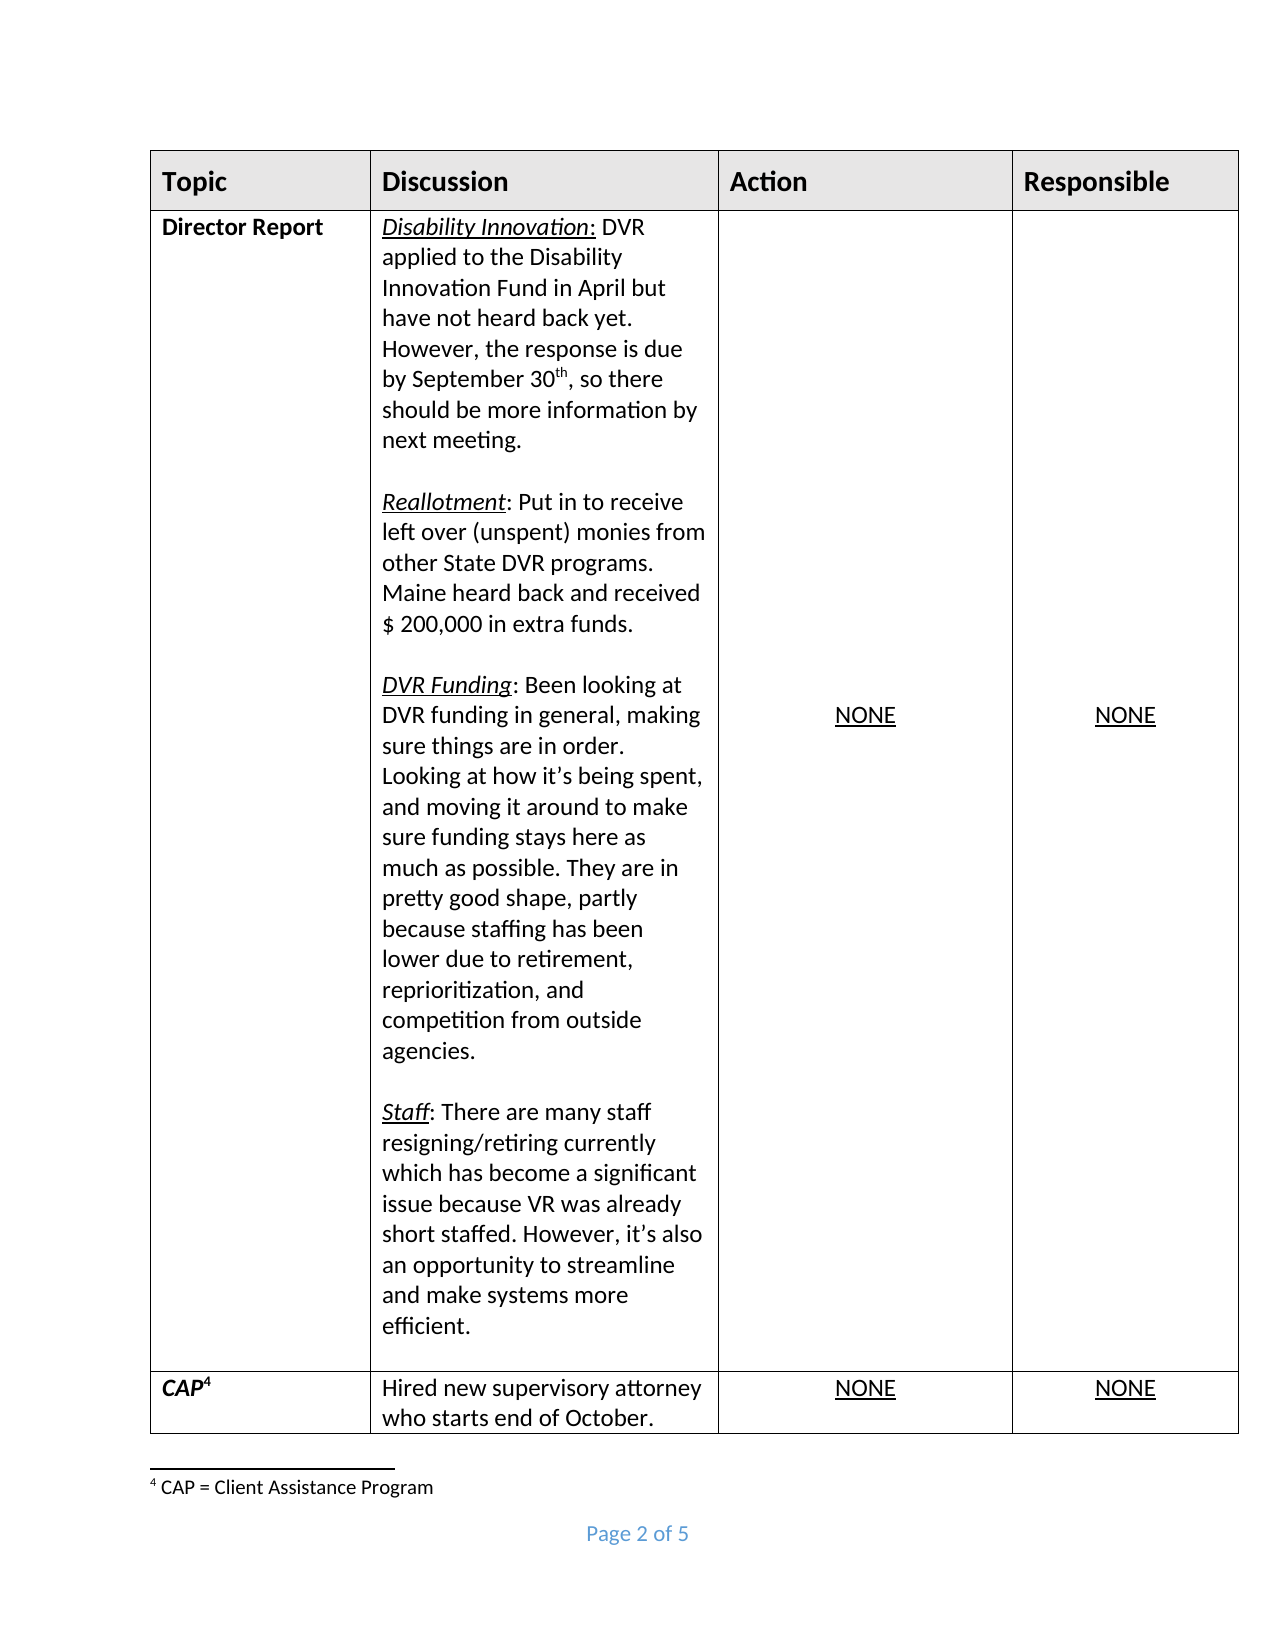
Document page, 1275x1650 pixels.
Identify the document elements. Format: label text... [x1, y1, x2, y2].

table_cell Director Report [151, 211, 370, 1371]
table_cell Responsible [1013, 151, 1238, 210]
table_cell Hired new supervisory attorney who starts end of October. [371, 1372, 718, 1433]
table_cell NONE [719, 1372, 1012, 1433]
table_cell NONE [719, 211, 1012, 1371]
table_cell NONE [1013, 211, 1238, 1371]
table_cell Topic [151, 151, 370, 210]
table_cell CAP [151, 1372, 370, 1433]
table_cell Discussion [371, 151, 718, 210]
table_cell Disability Innovation: DVR applied to the Disability Innovation Fund in April but have not heard back yet. However, the response is due by September 30th, so there should be more information by next meeting. Reallotment: Put in to receive left over (unspent) monies from other State DVR programs. Maine heard back and received $ 200,000 in extra funds. DVR Funding: Been looking at DVR funding in general, making sure things are in order. Looking at how it’s being spent, and moving it around to make sure funding stays here as much as possible. They are in pretty good shape, partly because staffing has been lower due to retirement, reprioritization, and competition from outside agencies. Staff: There are many staff resigning/retiring currently which has become a significant issue because VR was already short staffed. However, it’s also an opportunity to streamline and make systems more efficient. [371, 211, 718, 1371]
table_cell Action [719, 151, 1012, 210]
table_cell NONE [1013, 1372, 1238, 1433]
